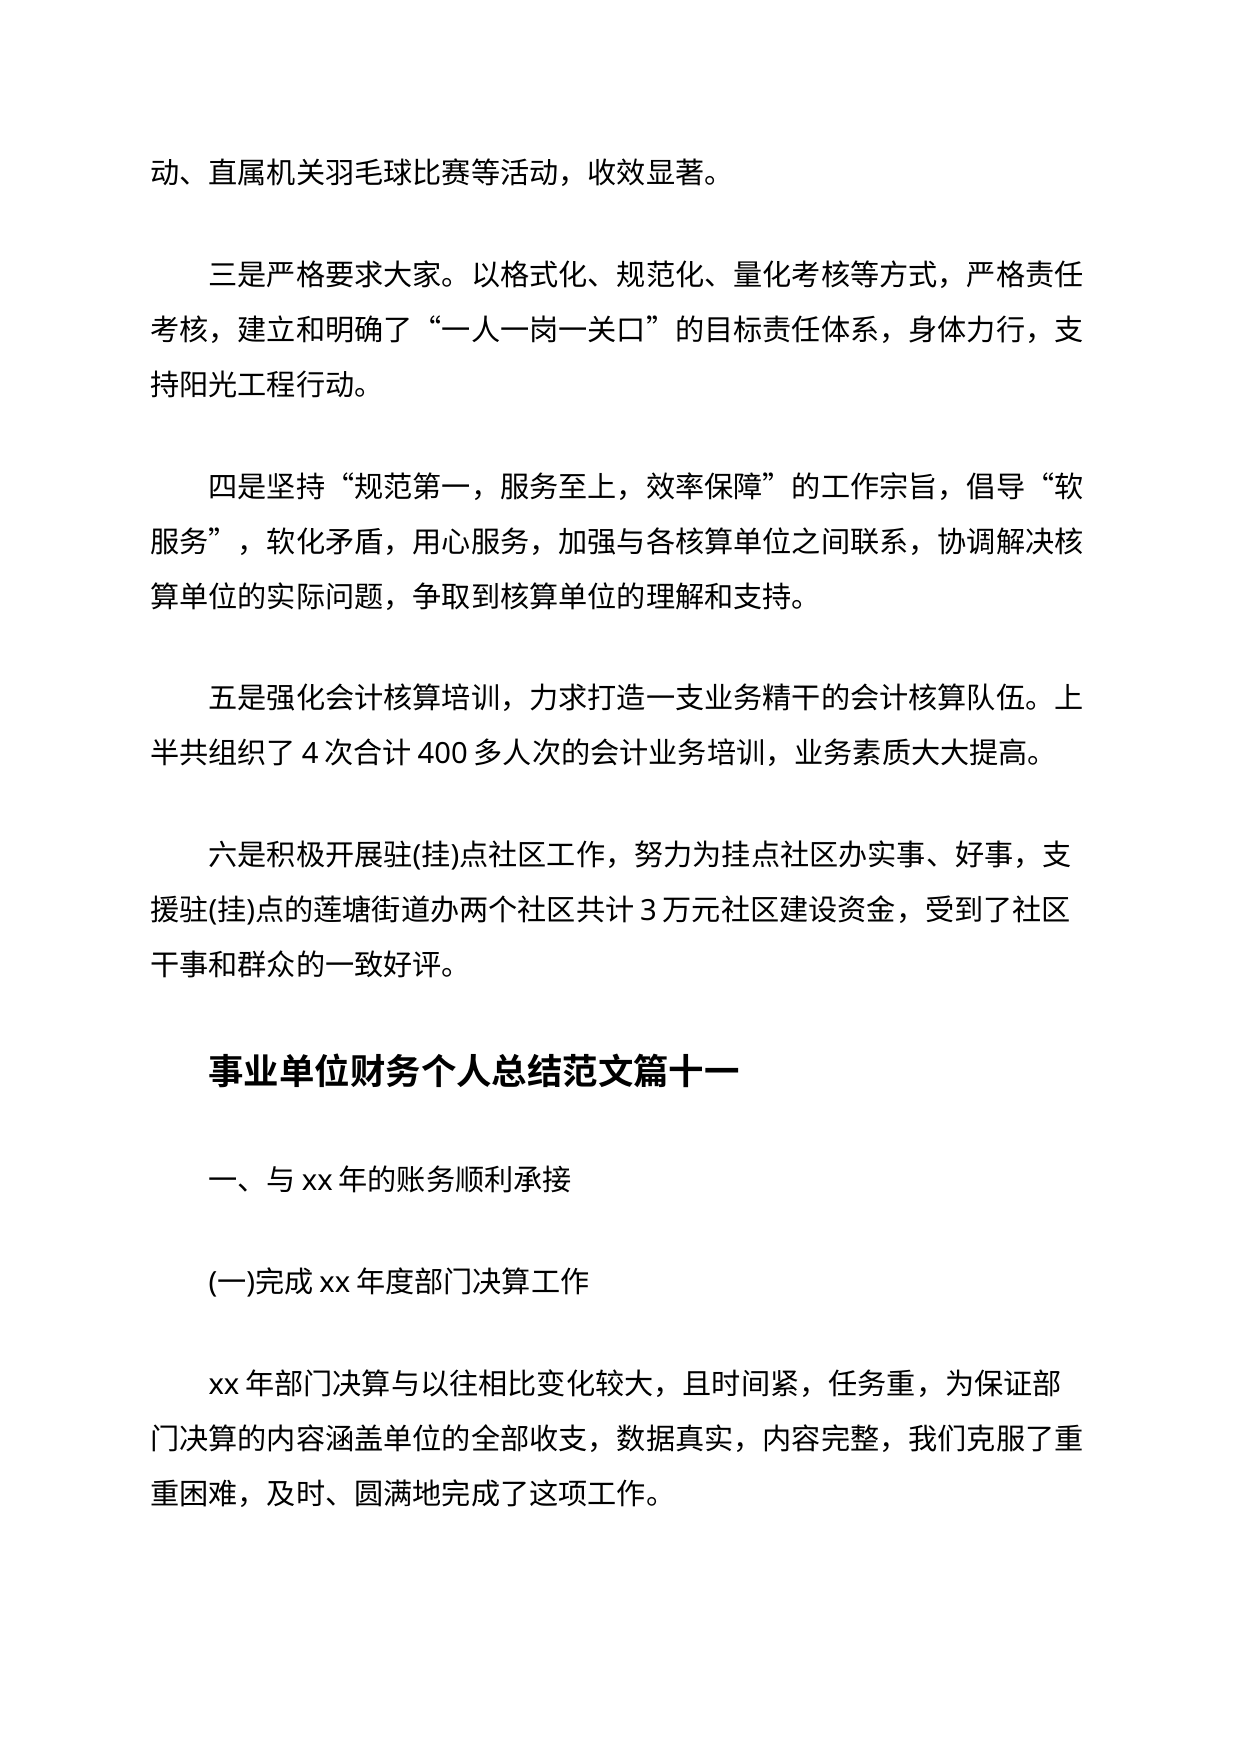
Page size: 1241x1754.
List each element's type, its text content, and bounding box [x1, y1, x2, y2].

text 六是积极开展驻(挂)点社区工作，努力为挂点社区办实事、好事，支援驻(挂)点的莲塘街道办两个社区共计3万元社区建设资金，受到了社区干事和群众的一致好评。 [150, 832, 1090, 984]
text 一、与xx年的账务顺利承接 [150, 1157, 1090, 1199]
text 三是严格要求大家。以格式化、规范化、量化考核等方式，严格责任考核，建立和明确了“一人一岗一关口”的目标责任体系，身体力行，支持阳光工程行动。 [150, 252, 1090, 404]
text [150, 150, 1090, 192]
text 五是强化会计核算培训，力求打造一支业务精干的会计核算队伍。上半共组织了4次合计400多人次的会计业务培训，业务素质大大提高。 [150, 675, 1090, 772]
text 四是坚持“规范第一，服务至上，效率保障”的工作宗旨，倡导“软服务”，软化矛盾，用心服务，加强与各核算单位之间联系，协调解决核算单位的实际问题，争取到核算单位的理解和支持。 [150, 463, 1090, 615]
text xx年部门决算与以往相比变化较大，且时间紧，任务重，为保证部门决算的内容涵盖单位的全部收支，数据真实，内容完整，我们克服了重重困难，及时、圆满地完成了这项工作。 [150, 1361, 1090, 1513]
text 事业单位财务个人总结范文篇十一 [150, 1043, 1090, 1095]
text (一)完成xx年度部门决算工作 [150, 1259, 1090, 1301]
